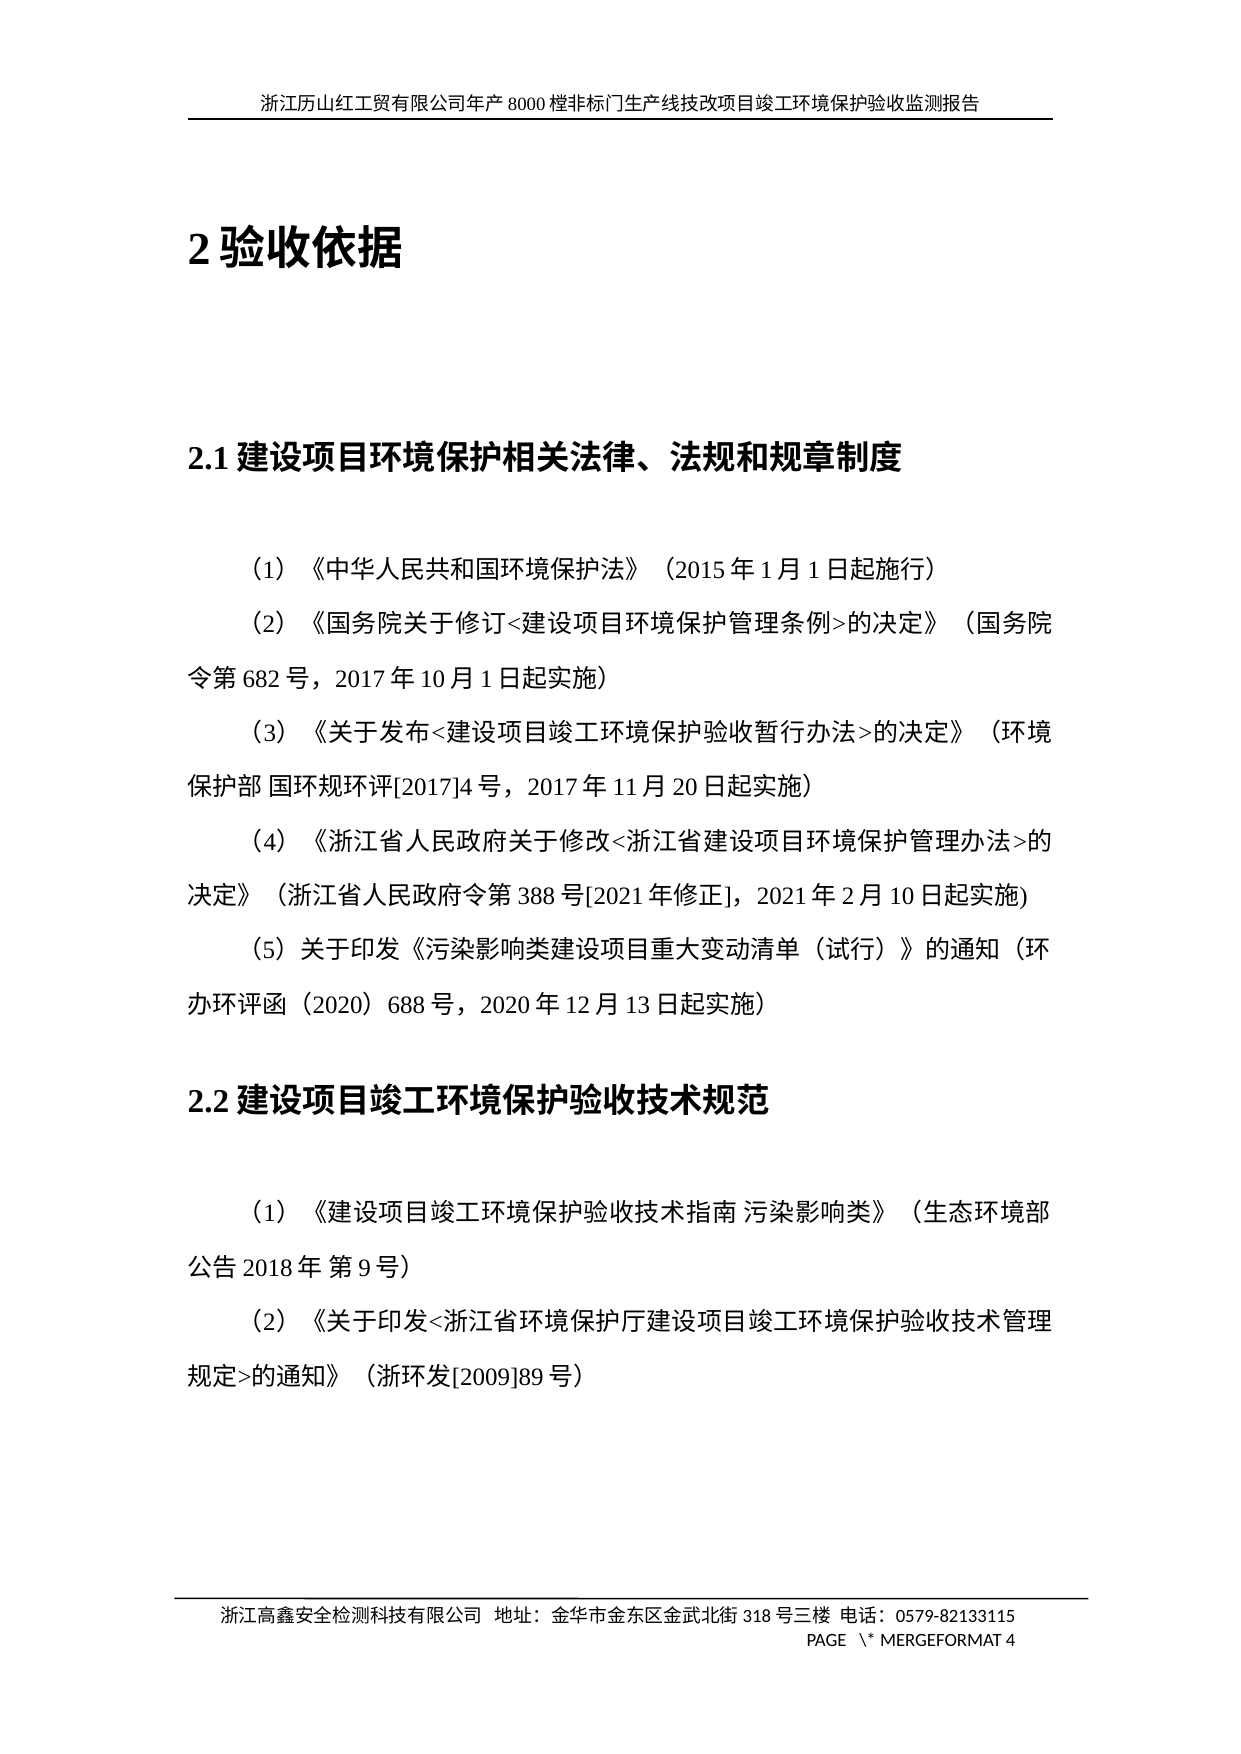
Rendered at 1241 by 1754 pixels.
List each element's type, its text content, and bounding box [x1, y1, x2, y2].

list （1）《建设项目竣工环境保护验收技术指南 污染影响类》（生态环境部公告2018年 第9号） [187, 1193, 1053, 1283]
list 《国务院关于修订<建设项目环境保护管理条例>的决定》（国务院令第682号，2017年10月1日起实施） [187, 604, 1053, 694]
subtitle 2验收依据 [187, 196, 1053, 293]
list （4）《浙江省人民政府关于修改<浙江省建设项目环境保护管理办法>的决定》（浙江省人民政府令第388号[2021年修正]，2021年2月10日起实施) [187, 821, 1053, 912]
list （5）关于印发《污染影响类建设项目重大变动清单（试行）》的通知（环办环评函（2020）688号，2020年12月13日起实施） [187, 930, 1053, 1021]
subtitle 2.2建设项目竣工环境保护验收技术规范 [187, 1066, 1053, 1131]
list 《中华人民共和国环境保护法》（2015年1月1日起施行） [187, 549, 1053, 586]
text （3）《关于发布<建设项目竣工环境保护验收暂行办法>的决定》（环境保护部 国环规环评[2017]4号，2017年11月20日起实施） [187, 712, 1053, 803]
list （2）《关于印发<浙江省环境保护厅建设项目竣工环境保护验收技术管理规定>的通知》（浙环发[2009]89号） [187, 1302, 1053, 1392]
subtitle 2.1建设项目环境保护相关法律、法规和规章制度 [187, 422, 1053, 487]
